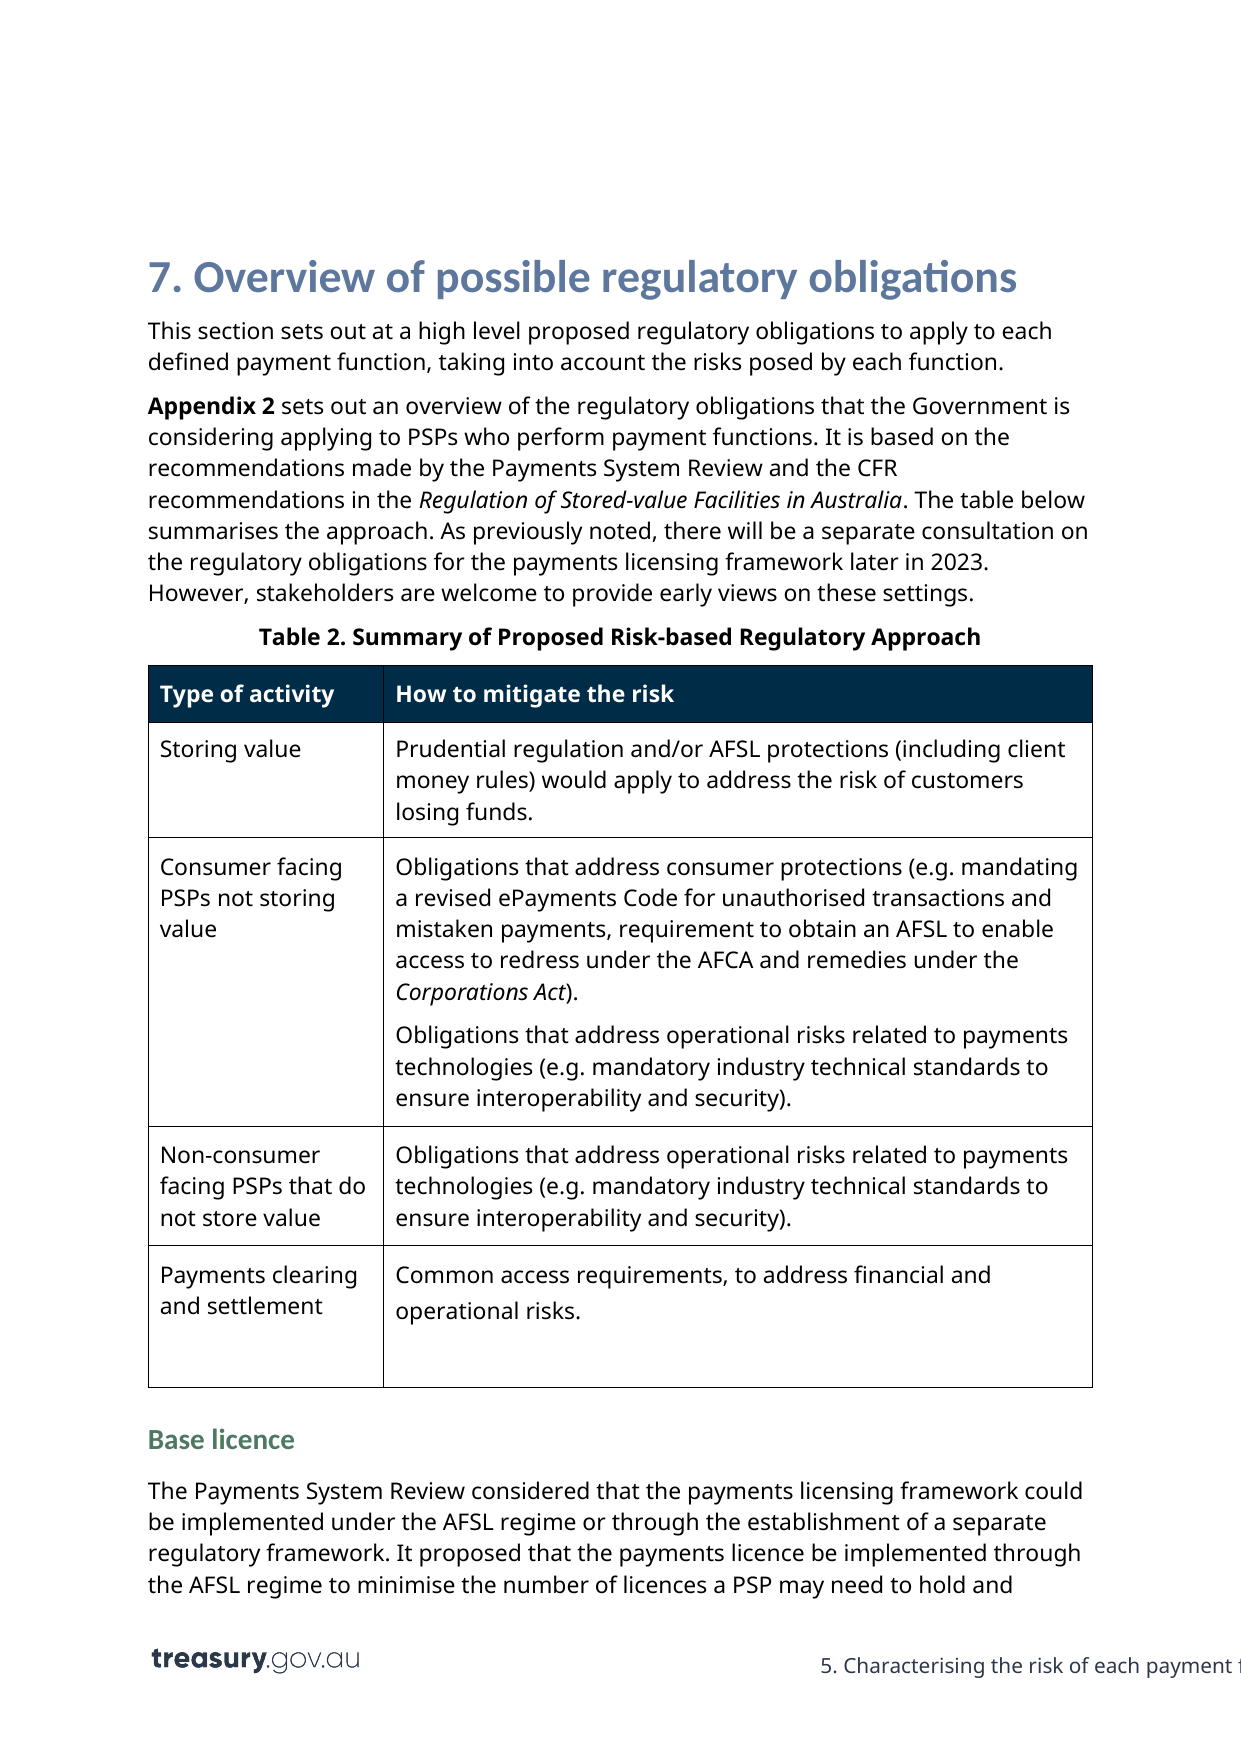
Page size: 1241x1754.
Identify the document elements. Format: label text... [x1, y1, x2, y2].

table_cell Consumer facing PSPs not storing value [149, 838, 383, 1126]
text Table 2. Summary of Proposed Risk-based Regulatory Approach [148, 621, 1092, 652]
subtitle Base licence [148, 1421, 1092, 1457]
table_cell Storing value [149, 723, 383, 837]
table_cell Non-consumer facing PSPs that do not store value [149, 1127, 383, 1245]
subtitle 7. Overview of possible regulatory obligations [148, 254, 1092, 302]
table_cell Obligations that address operational risks related to payments technologies (e.g. mandatory industry technical standards to ensure interoperability and security). [384, 1127, 1092, 1245]
table_cell Common access requirements, to address financial and operational risks. [384, 1246, 1092, 1387]
table_cell Prudential regulation and/or AFSL protections (including client money rules) would apply to address the risk of customers losing funds. [384, 723, 1092, 837]
table_header How to mitigate the risk [384, 666, 1092, 722]
table_header Type of activity [149, 666, 383, 722]
table_cell Payments clearing and settlement [149, 1246, 383, 1387]
picture [147, 1641, 365, 1674]
text Appendix 2 sets out an overview of the regulatory obligations that the Government is considering applying to PSPs who perform payment functions. It is based on the recommendations made by the Payments System Review and the CFR recommendations in the Regulation of Stored-value Facilities in Australia. The table below summarises the approach. As previously noted, there will be a separate consultation on the regulatory obligations for the payments licensing framework later in 2023. However, stakeholders are welcome to provide early views on these settings. [148, 390, 1092, 609]
text This section sets out at a high level proposed regulatory obligations to apply to each defined payment function, taking into account the risks posed by each function. [148, 315, 1092, 377]
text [148, 1475, 1092, 1600]
table_cell Obligations that address consumer protections (e.g. mandating a revised ePayments Code for unauthorised transactions and mistaken payments, requirement to obtain an AFSL to enable access to redress under the AFCA and remedies under the Corporations Act). Obligations that address operational risks related to payments technologies (e.g. mandatory industry technical standards to ensure interoperability and security). [384, 838, 1092, 1126]
